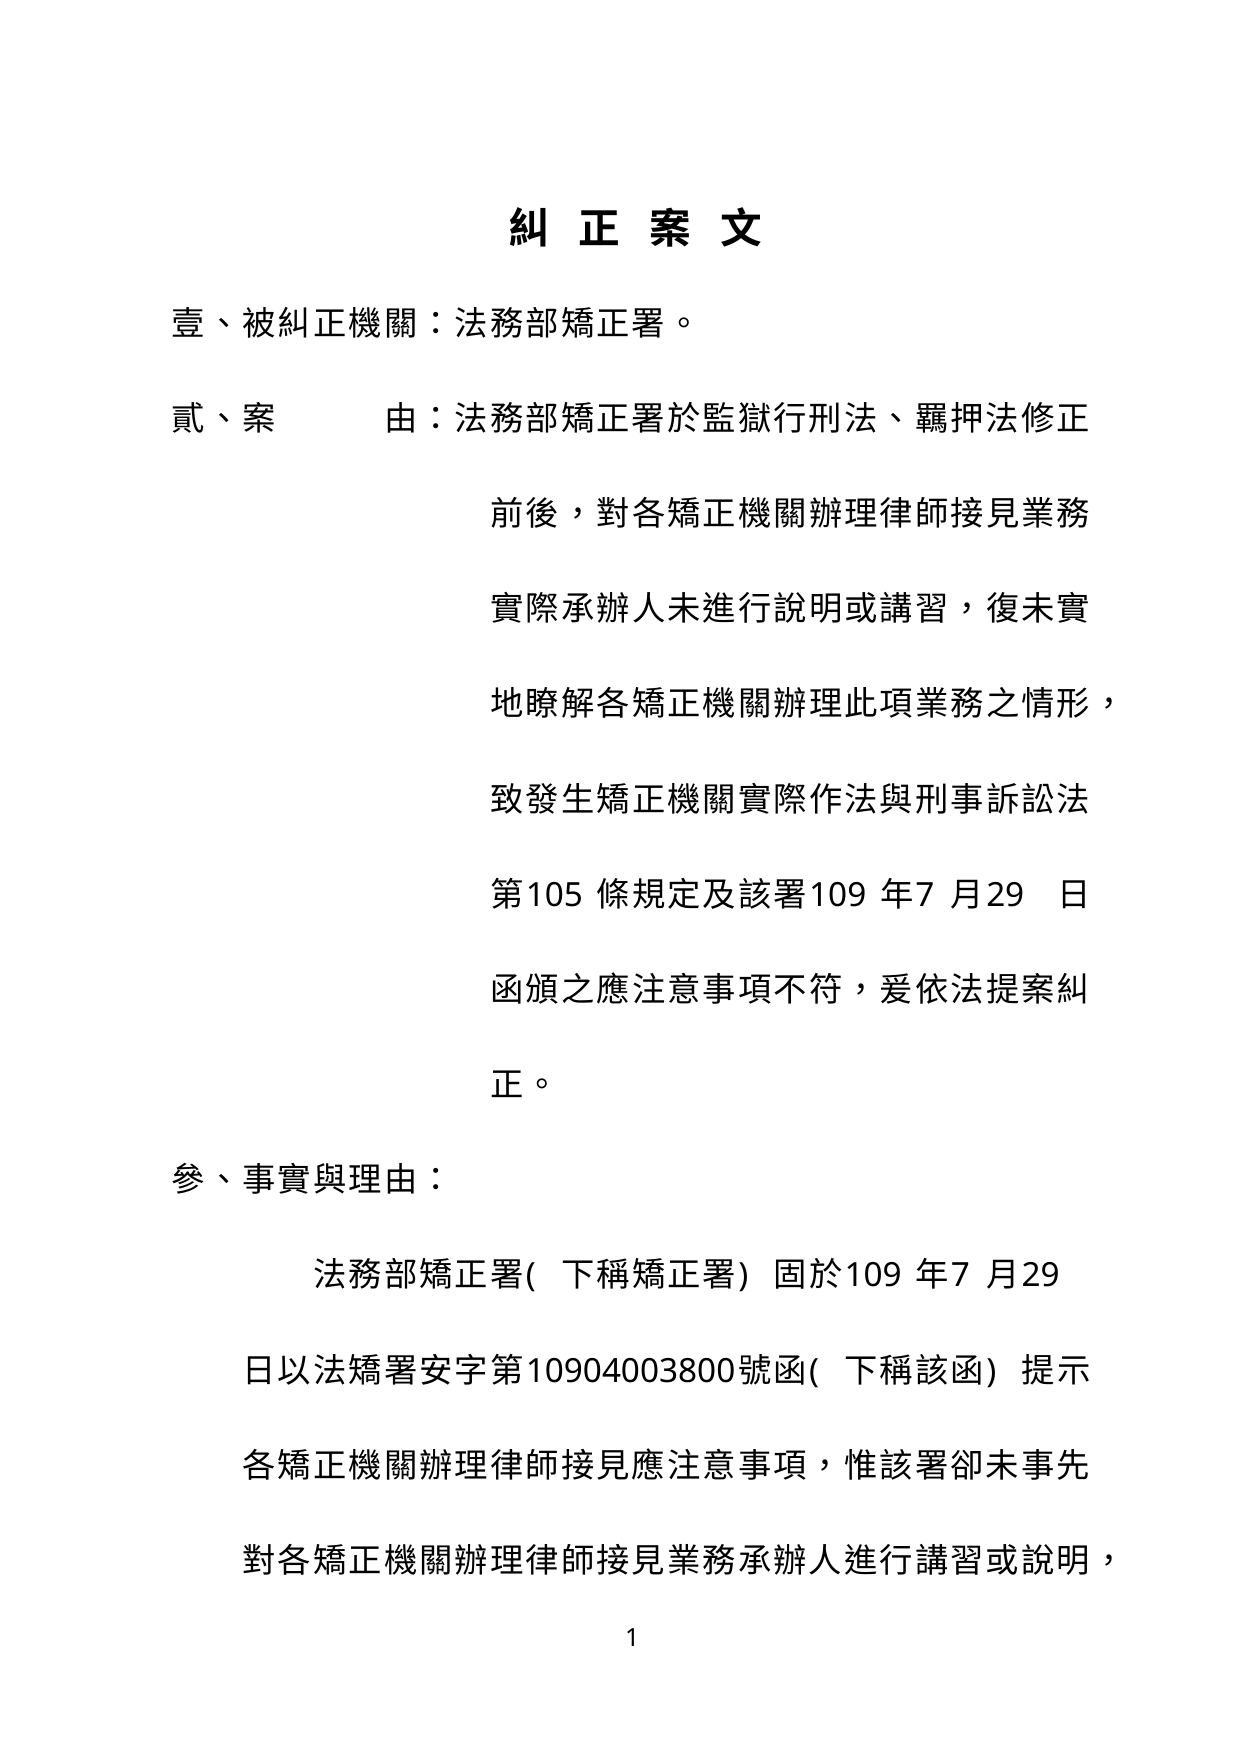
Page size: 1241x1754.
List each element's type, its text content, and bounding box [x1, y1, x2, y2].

subtitle 案 由：法務部矯正署於監獄行刑法、羈押法修正前後，對各矯正機關辦理律師接見業務實際承辦人未進行說明或講習，復未實地瞭解各矯正機關辦理此項業務之情形，致發生矯正機關實際作法與刑事訴訟法第105條規定及該署109年7月29日函頒之應注意事項不符，爰依法提案糾正。 [171, 368, 1092, 1130]
subtitle 被糾正機關：法務部矯正署。 [171, 273, 1092, 368]
text 糾正案文 [186, 178, 1092, 273]
subtitle 事實與理由： [171, 1130, 1092, 1225]
